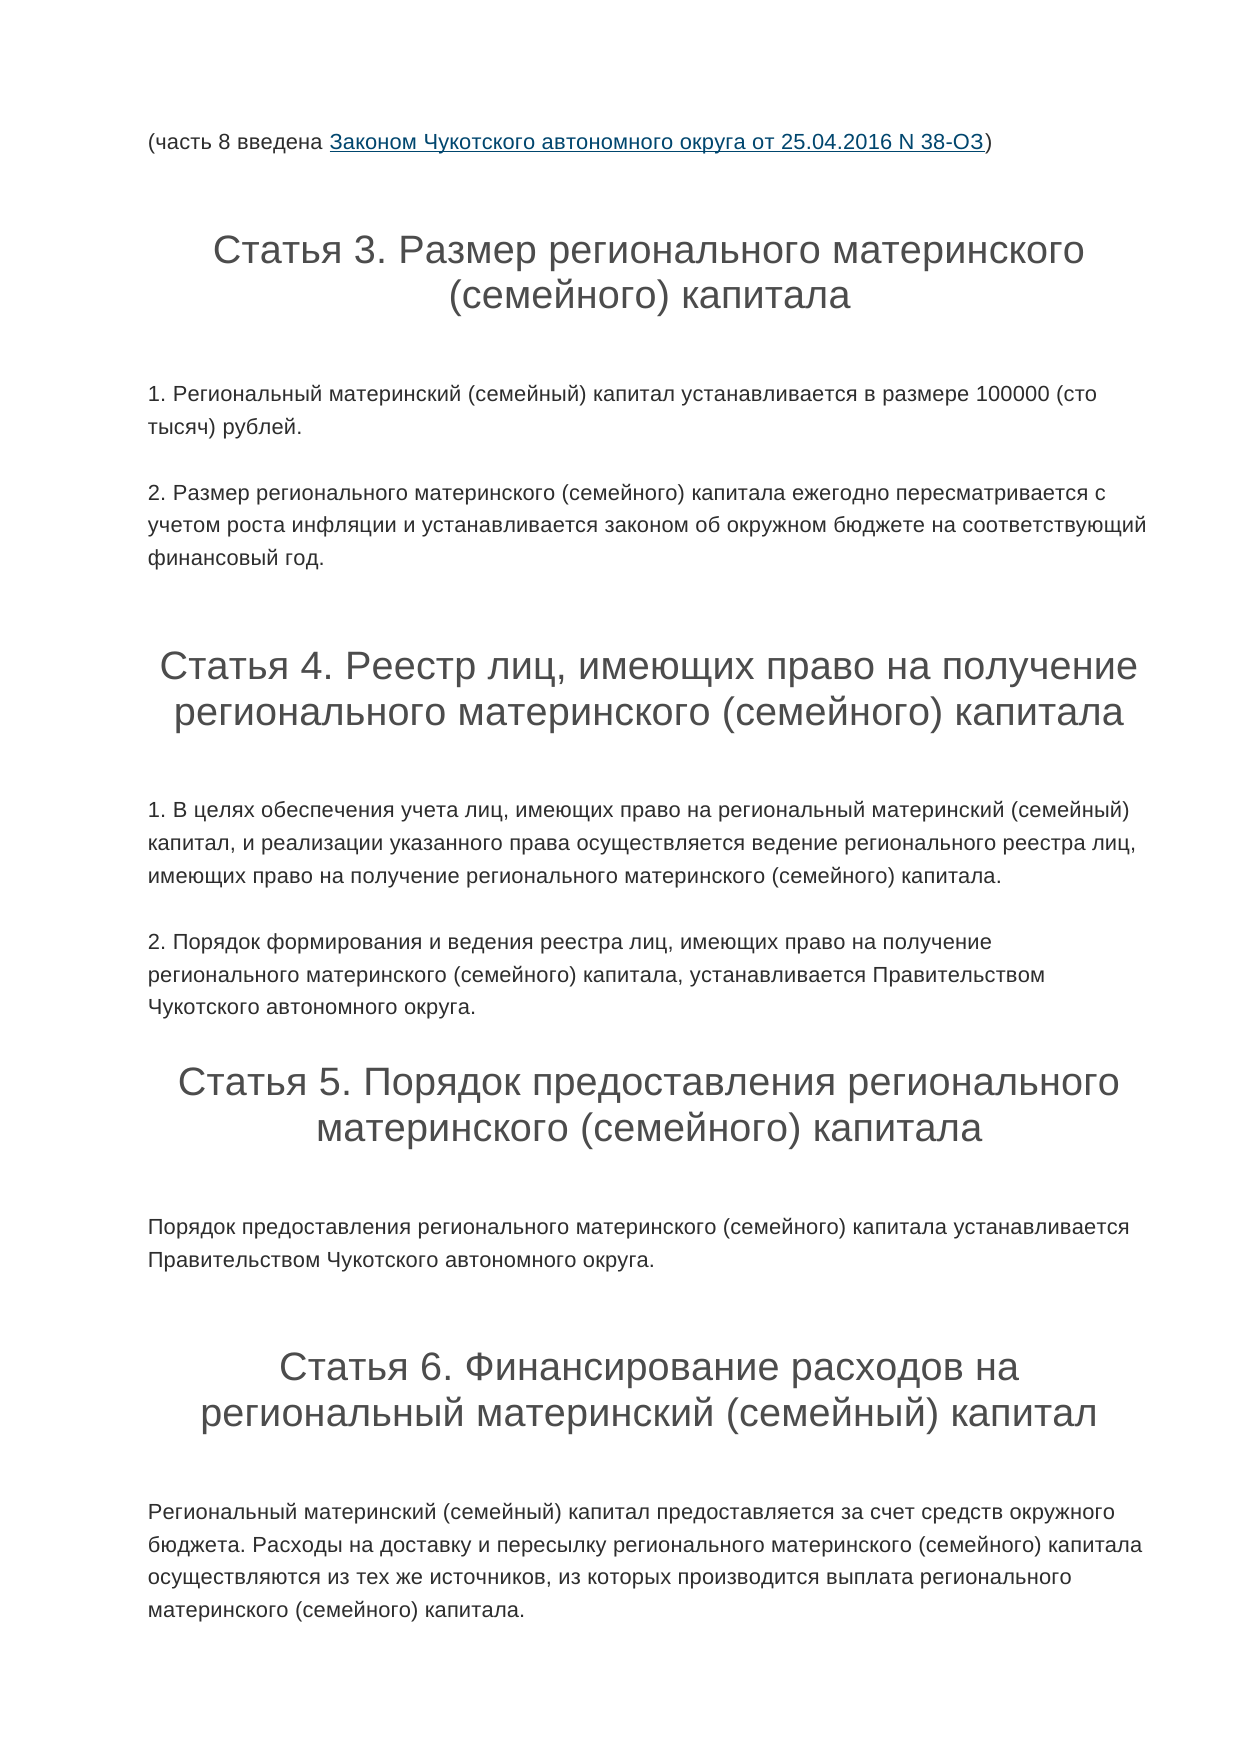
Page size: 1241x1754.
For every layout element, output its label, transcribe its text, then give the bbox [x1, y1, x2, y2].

text Статья 4. Реестр лиц, имеющих право на получение регионального материнского (семейного) капитала [148, 642, 1152, 733]
text Статья 5. Порядок предоставления регионального материнского (семейного) капитала [148, 1058, 1152, 1150]
text Порядок предоставления регионального материнского (семейного) капитала устанавливается Правительством Чукотского автономного округа. [148, 1173, 1152, 1304]
text Статья 6. Финансирование расходов на региональный материнский (семейный) капитал [148, 1343, 1152, 1435]
text Статья 3. Размер регионального материнского (семейного) капитала [148, 226, 1152, 317]
text Региональный материнский (семейный) капитал предоставляется за счет средств окружного бюджета. Расходы на доставку и пересылку регионального материнского (семейного) капитала осуществляются из тех же источников, из которых производится выплата регионального материнского (семейного) капитала. [148, 1458, 1152, 1655]
text 1. В целях обеспечения учета лиц, имеющих право на региональный материнский (семейный) капитал, и реализации указанного права осуществляется ведение регионального реестра лиц, имеющих право на получение регионального материнского (семейного) капитала. 2. Порядок формирования и ведения реестра лиц, имеющих право на получение регионального материнского (семейного) капитала, устанавливается Правительством Чукотского автономного округа. [148, 757, 1152, 1019]
text 1. Региональный материнский (семейный) капитал устанавливается в размере 100000 (сто тысяч) рублей. 2. Размер регионального материнского (семейного) капитала ежегодно пересматривается с учетом роста инфляции и устанавливается законом об окружном бюджете на соответствующий финансовый год. [148, 341, 1152, 603]
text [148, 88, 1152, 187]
